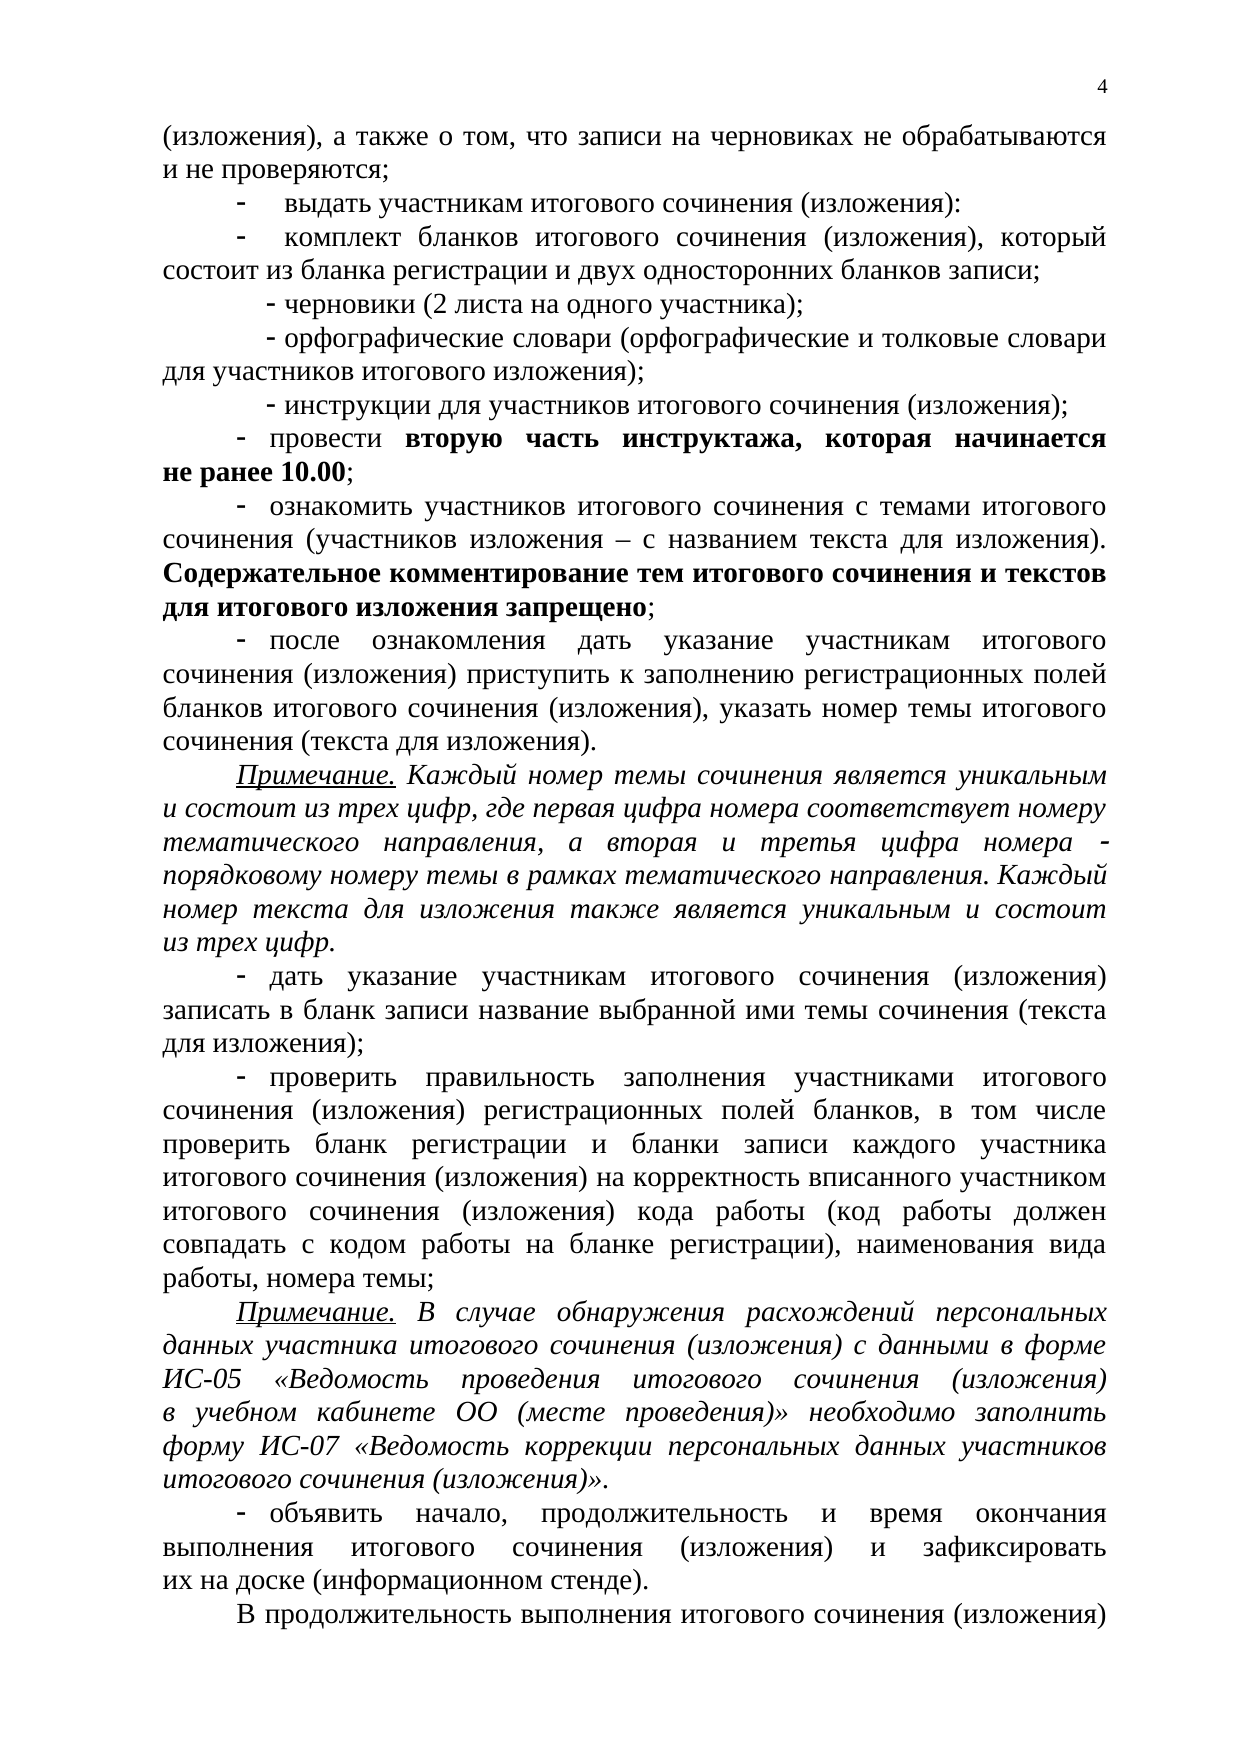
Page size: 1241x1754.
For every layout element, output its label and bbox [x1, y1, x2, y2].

table_header [151, 118, 1118, 1629]
